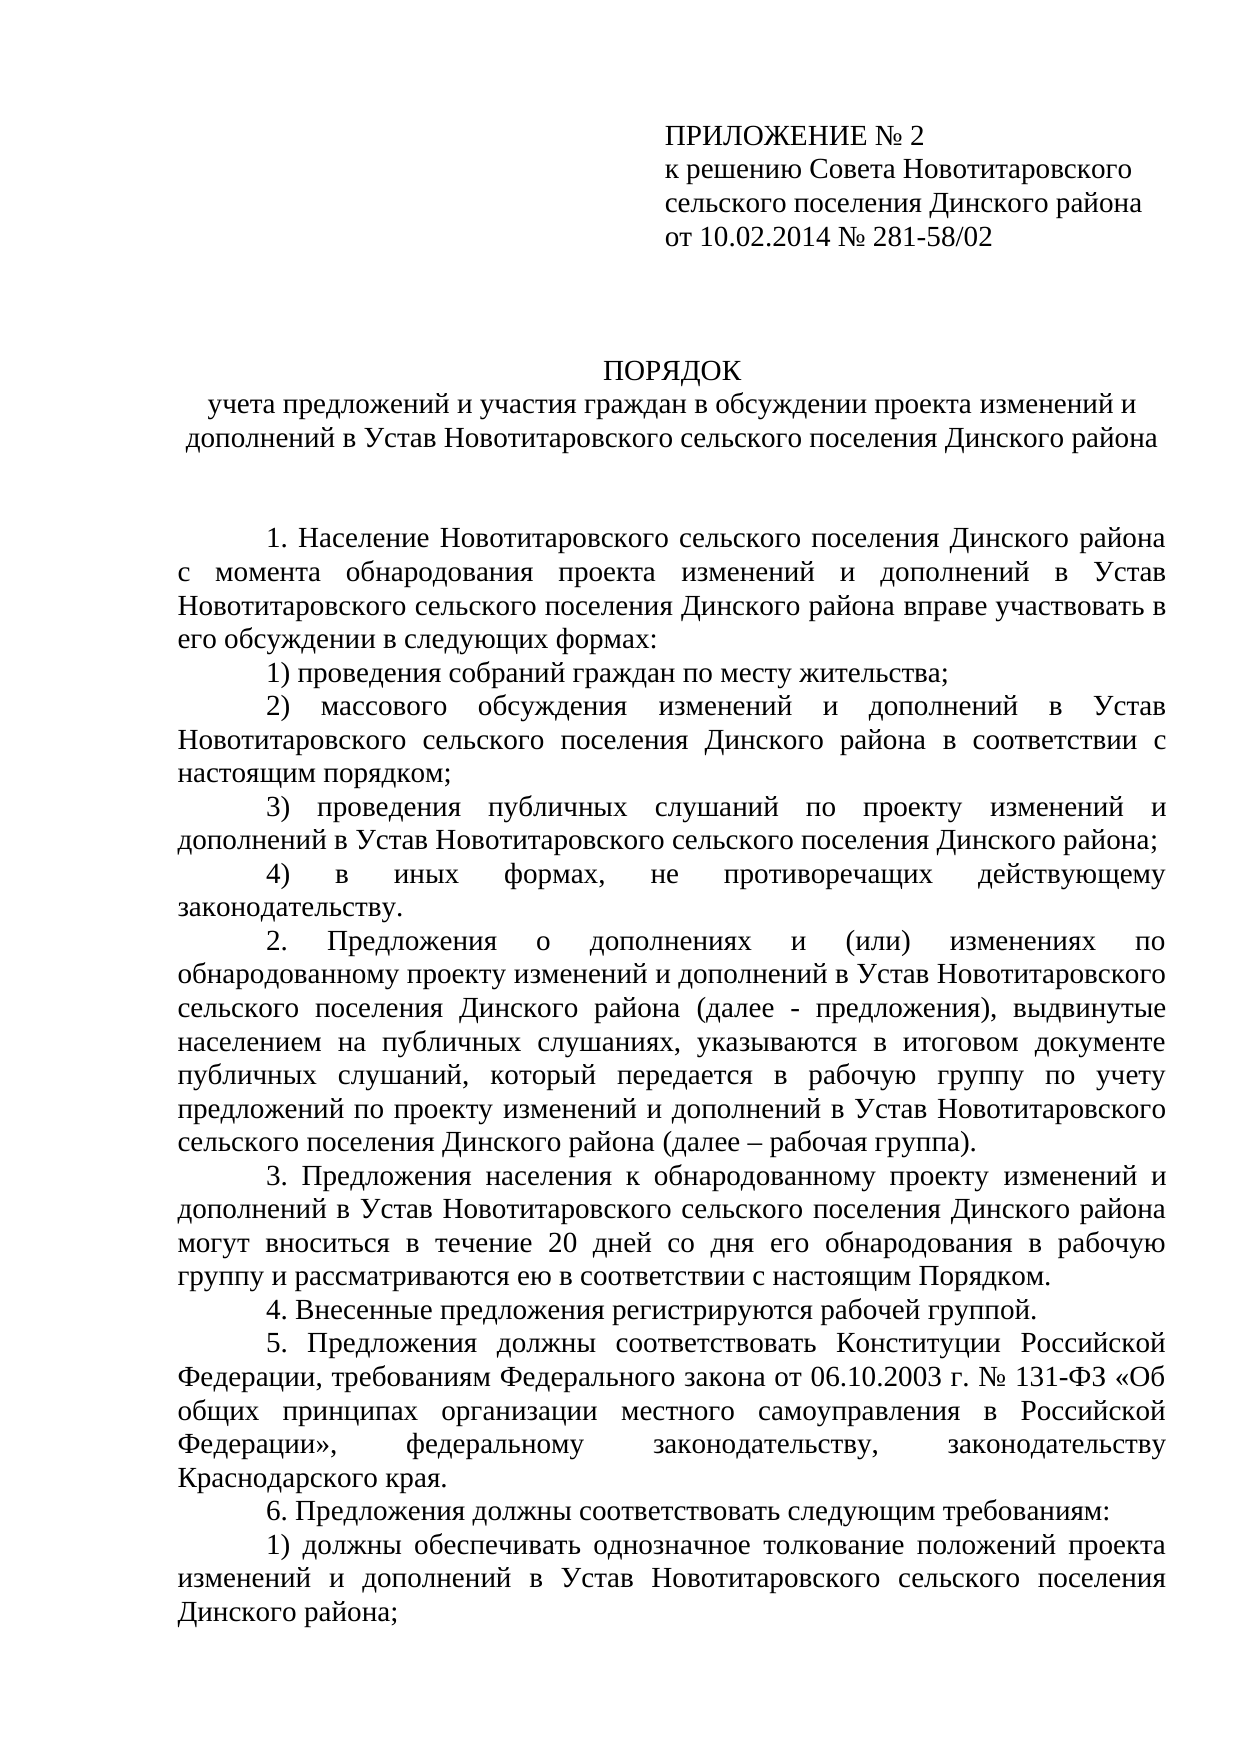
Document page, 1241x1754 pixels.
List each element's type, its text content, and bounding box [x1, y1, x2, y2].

text 2. Предложения о дополнениях и (или) изменениях по обнародованному проекту изменений и дополнений в Устав Новотитаровского сельского поселения Динского района (далее - предложения), выдвинутые населением на публичных слушаниях, указываются в итоговом документе публичных слушаний, который передается в рабочую группу по учету предложений по проекту изменений и дополнений в Устав Новотитаровского сельского поселения Динского района (далее – рабочая группа). [177, 923, 1167, 1158]
text 4) в иных формах, не противоречащих действующему законодательству. [177, 856, 1167, 923]
text 1. Население Новотитаровского сельского поселения Динского района с момента обнародования проекта изменений и дополнений в Устав Новотитаровского сельского поселения Динского района вправе участвовать в его обсуждении в следующих формах: [177, 521, 1167, 655]
text к решению Совета Новотитаровского [664, 152, 1167, 185]
text от 10.02.2014 № 281-58/02 [664, 219, 1167, 252]
text ПОРЯДОК [177, 353, 1167, 386]
text 1) должны обеспечивать однозначное толкование положений проекта изменений и дополнений в Устав Новотитаровского сельского поселения Динского района; [177, 1527, 1167, 1627]
text 2) массового обсуждения изменений и дополнений в Устав Новотитаровского сельского поселения Динского района в соответствии с настоящим порядком; [177, 688, 1167, 789]
text учета предложений и участия граждан в обсуждении проекта изменений и дополнений в Устав Новотитаровского сельского поселения Динского района [177, 386, 1167, 453]
text 1) проведения собраний граждан по месту жительства; [177, 655, 1167, 688]
text 6. Предложения должны соответствовать следующим требованиям: [177, 1493, 1167, 1527]
text 5. Предложения должны соответствовать Конституции Российской Федерации, требованиям Федерального закона от 06.10.2003 г. № 131-ФЗ «Об общих принципах организации местного самоуправления в Российской Федерации», федеральному законодательству, законодательству Краснодарского края. [177, 1326, 1167, 1493]
text 3) проведения публичных слушаний по проекту изменений и дополнений в Устав Новотитаровского сельского поселения Динского района; [177, 789, 1167, 856]
text сельского поселения Динского района [664, 185, 1167, 219]
text 3. Предложения населения к обнародованному проекту изменений и дополнений в Устав Новотитаровского сельского поселения Динского района могут вноситься в течение 20 дней со дня его обнародования в рабочую группу и рассматриваются ею в соответствии с настоящим Порядком. [177, 1158, 1167, 1292]
text ПРИЛОЖЕНИЕ № 2 [664, 118, 1167, 152]
text 4. Внесенные предложения регистрируются рабочей группой. [177, 1292, 1167, 1326]
